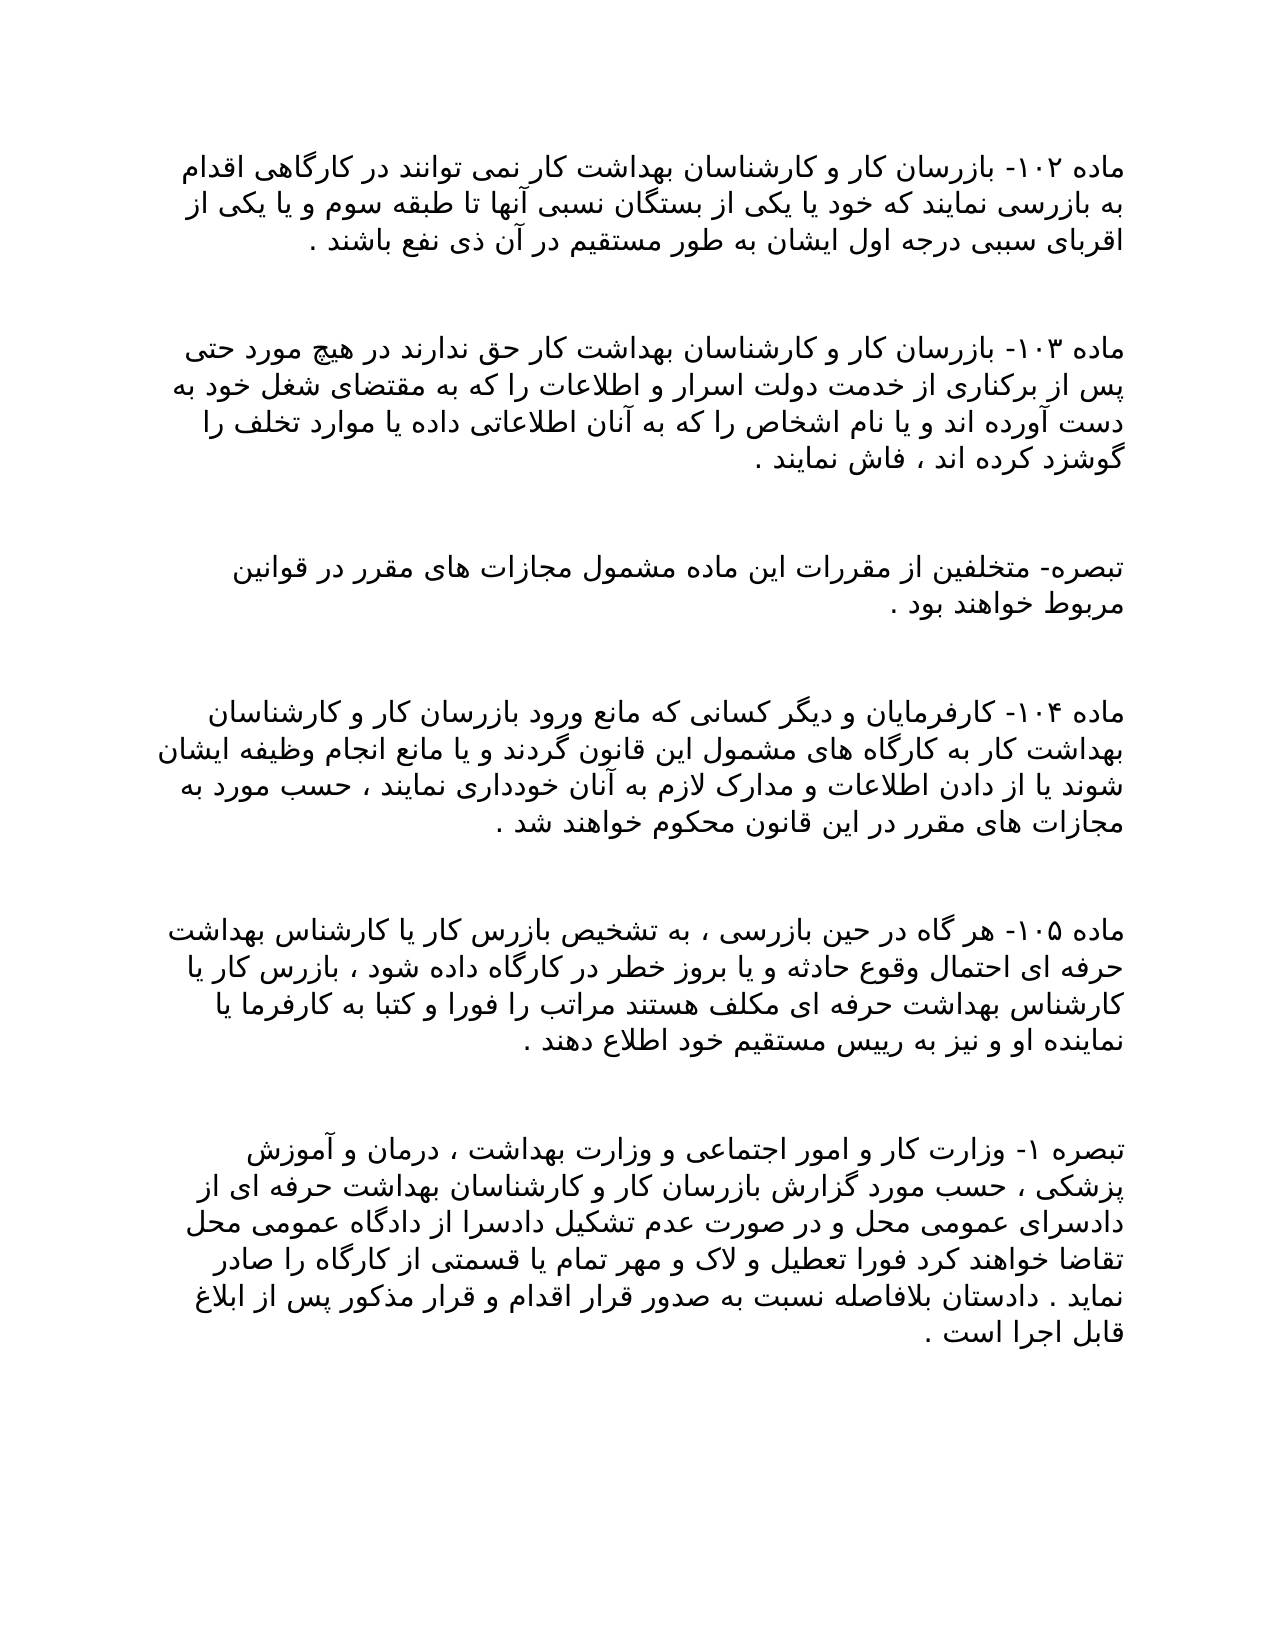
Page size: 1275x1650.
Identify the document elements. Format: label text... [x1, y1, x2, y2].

text ماده ۱۰۴- کارفرمایان و دیگر کسانی که مانع ورود بازرسان کار و کارشناسان بهداشت کار به کارگاه های مشمول این قانون گردند و یا مانع انجام وظیفه ایشان شوند یا از دادن اطلاعات و مدارک لازم به آنان خودداری نمایند ، حسب مورد به مجازات های مقرر در این قانون محکوم خواهند شد . [150, 695, 1125, 839]
text ماده ۱۰۵- هر گاه در حین بازرسی ، به تشخیص بازرس کار یا کارشناس بهداشت حرفه ای احتمال وقوع حادثه و یا بروز خطر در کارگاه داده شود ، بازرس کار یا کارشناس بهداشت حرفه ای مکلف هستند مراتب را فورا و کتبا به کارفرما یا نماینده او و نیز به رییس مستقیم خود اطلاع دهند . [150, 914, 1125, 1058]
text تبصره- متخلفین از مقررات این ماده مشمول مجازات های مقرر در قوانین مربوط خواهند بود . [150, 550, 1125, 621]
text ماده ۱۰۳- بازرسان کار و کارشناسان بهداشت کار حق ندارند در هیچ مورد حتی پس از برکناری از خدمت دولت اسرار و اطلاعات را که به مقتضای شغل خود به دست آورده اند و یا نام اشخاص را که به آنان اطلاعاتی داده یا موارد تخلف را گوشزد کرده اند ، فاش نمایند . [150, 332, 1125, 476]
text ماده ۱۰۲- بازرسان کار و کارشناسان بهداشت کار نمی توانند در کارگاهی اقدام به بازرسی نمایند که خود یا یکی از بستگان نسبی آنها تا طبقه سوم و یا یکی از اقربای سببی درجه اول ایشان به طور مستقیم در آن ذی نفع باشند . [150, 150, 1125, 257]
text تبصره ۱- وزارت کار و امور اجتماعی و وزارت بهداشت ، درمان و آموزش پزشکی ، حسب مورد گزارش بازرسان کار و کارشناسان بهداشت حرفه ای از دادسرای عمومی محل و در صورت عدم تشکیل دادسرا از دادگاه عمومی محل تقاضا خواهند کرد فورا تعطیل و لاک و مهر تمام یا قسمتی از کارگاه را صادر نماید . دادستان بلافاصله نسبت به صدور قرار اقدام و قرار مذکور پس از ابلاغ قابل اجرا است . [150, 1132, 1125, 1349]
